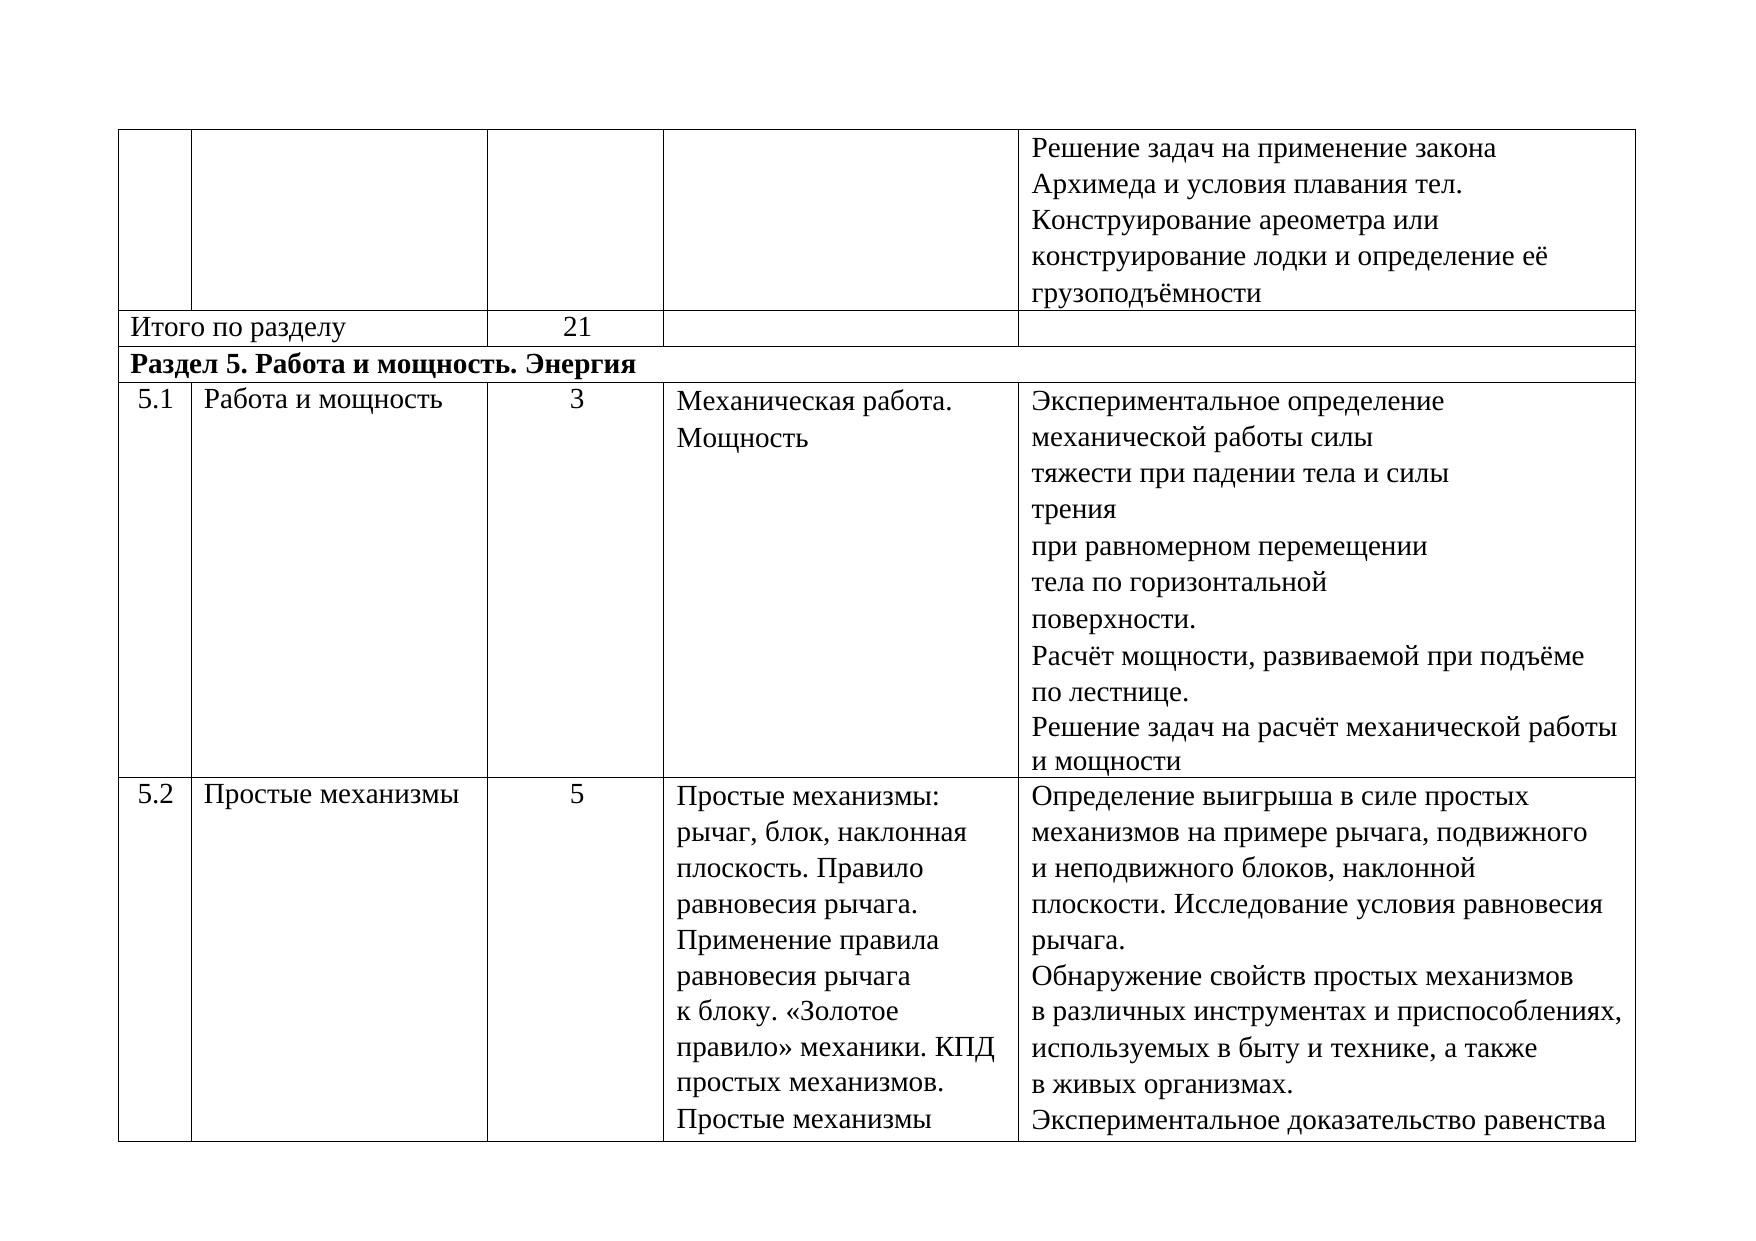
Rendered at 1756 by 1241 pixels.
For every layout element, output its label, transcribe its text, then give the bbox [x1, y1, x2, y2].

table_cell 5 [488, 778, 663, 1141]
table_cell 5.1 [119, 383, 191, 777]
table_cell Простые механизмы [192, 778, 487, 1141]
table_cell Экспериментальное определение механической работы силы тяжести при падении тела и силы трения при равномерном перемещении тела по горизонтальной поверхности. Расчёт мощности, развиваемой при подъёме по лестнице. Решение задач на расчёт механической работы и мощности [1019, 383, 1635, 777]
table_cell [1019, 311, 1635, 346]
table_cell Работа и мощность [192, 383, 487, 777]
table_header [119, 130, 191, 310]
table_cell Раздел 5. Работа и мощность. Энергия [119, 347, 1635, 382]
table_cell 3 [488, 383, 663, 777]
table_header [192, 130, 487, 310]
table_cell Механическая работа. Мощность [664, 383, 1018, 777]
table_cell 5.2 [119, 778, 191, 1141]
table_cell [664, 311, 1018, 346]
table_header Решение задач на применение закона Архимеда и условия плавания тел. Конструирование ареометра или конструирование лодки и определение её грузоподъёмности [1019, 130, 1635, 310]
table_header [664, 130, 1018, 310]
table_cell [1019, 778, 1635, 1141]
table_cell 21 [488, 311, 663, 346]
table_cell Итого по разделу [119, 311, 487, 346]
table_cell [664, 778, 1018, 1141]
table_header [488, 130, 663, 310]
